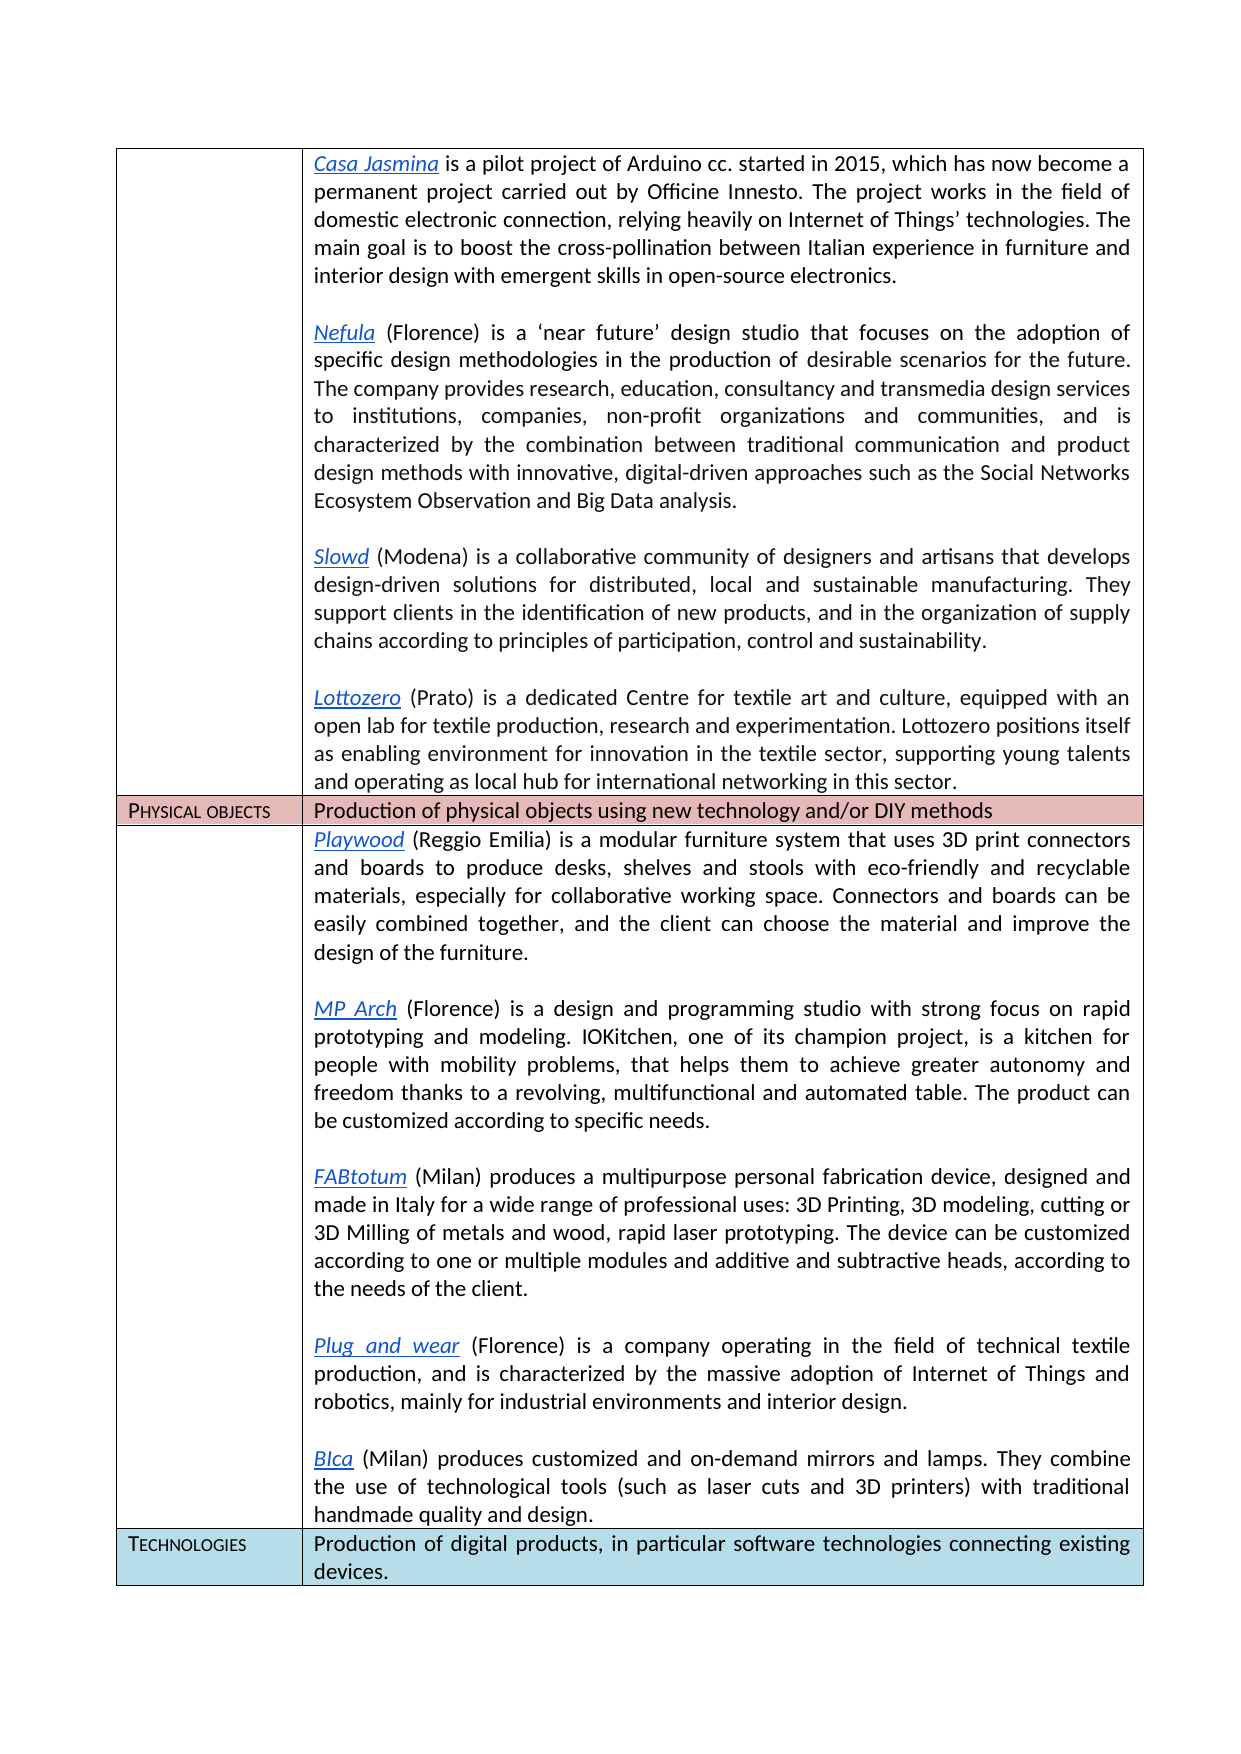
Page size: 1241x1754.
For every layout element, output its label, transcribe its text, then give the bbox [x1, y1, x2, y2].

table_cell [303, 1529, 1143, 1585]
table_cell [117, 826, 302, 1528]
table_cell Technologies [117, 1529, 302, 1585]
table_cell [117, 149, 302, 795]
table_cell Playwood (Reggio Emilia) is a modular furniture system that uses 3D print connectors and boards to produce desks, shelves and stools with eco-friendly and recyclable materials, especially for collaborative working space. Connectors and boards can be easily combined together, and the client can choose the material and improve the design of the furniture. MP Arch (Florence) is a design and programming studio with strong focus on rapid prototyping and modeling. IOKitchen, one of its champion project, is a kitchen for people with mobility problems, that helps them to achieve greater autonomy and freedom thanks to a revolving, multifunctional and automated table. The product can be customized according to specific needs. FABtotum (Milan) produces a multipurpose personal fabrication device, designed and made in Italy for a wide range of professional uses: 3D Printing, 3D modeling, cutting or 3D Milling of metals and wood, rapid laser prototyping. The device can be customized according to one or multiple modules and additive and subtractive heads, according to the needs of the client. Plug and wear (Florence) is a company operating in the field of technical textile production, and is characterized by the massive adoption of Internet of Things and robotics, mainly for industrial environments and interior design. BIca (Milan) produces customized and on-demand mirrors and lamps. They combine the use of technological tools (such as laser cuts and 3D printers) with traditional handmade quality and design. [303, 826, 1143, 1528]
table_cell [303, 149, 1143, 795]
table_cell Physical objects [117, 796, 302, 824]
table_cell Production of physical objects using new technology and/or DIY methods [303, 796, 1143, 824]
